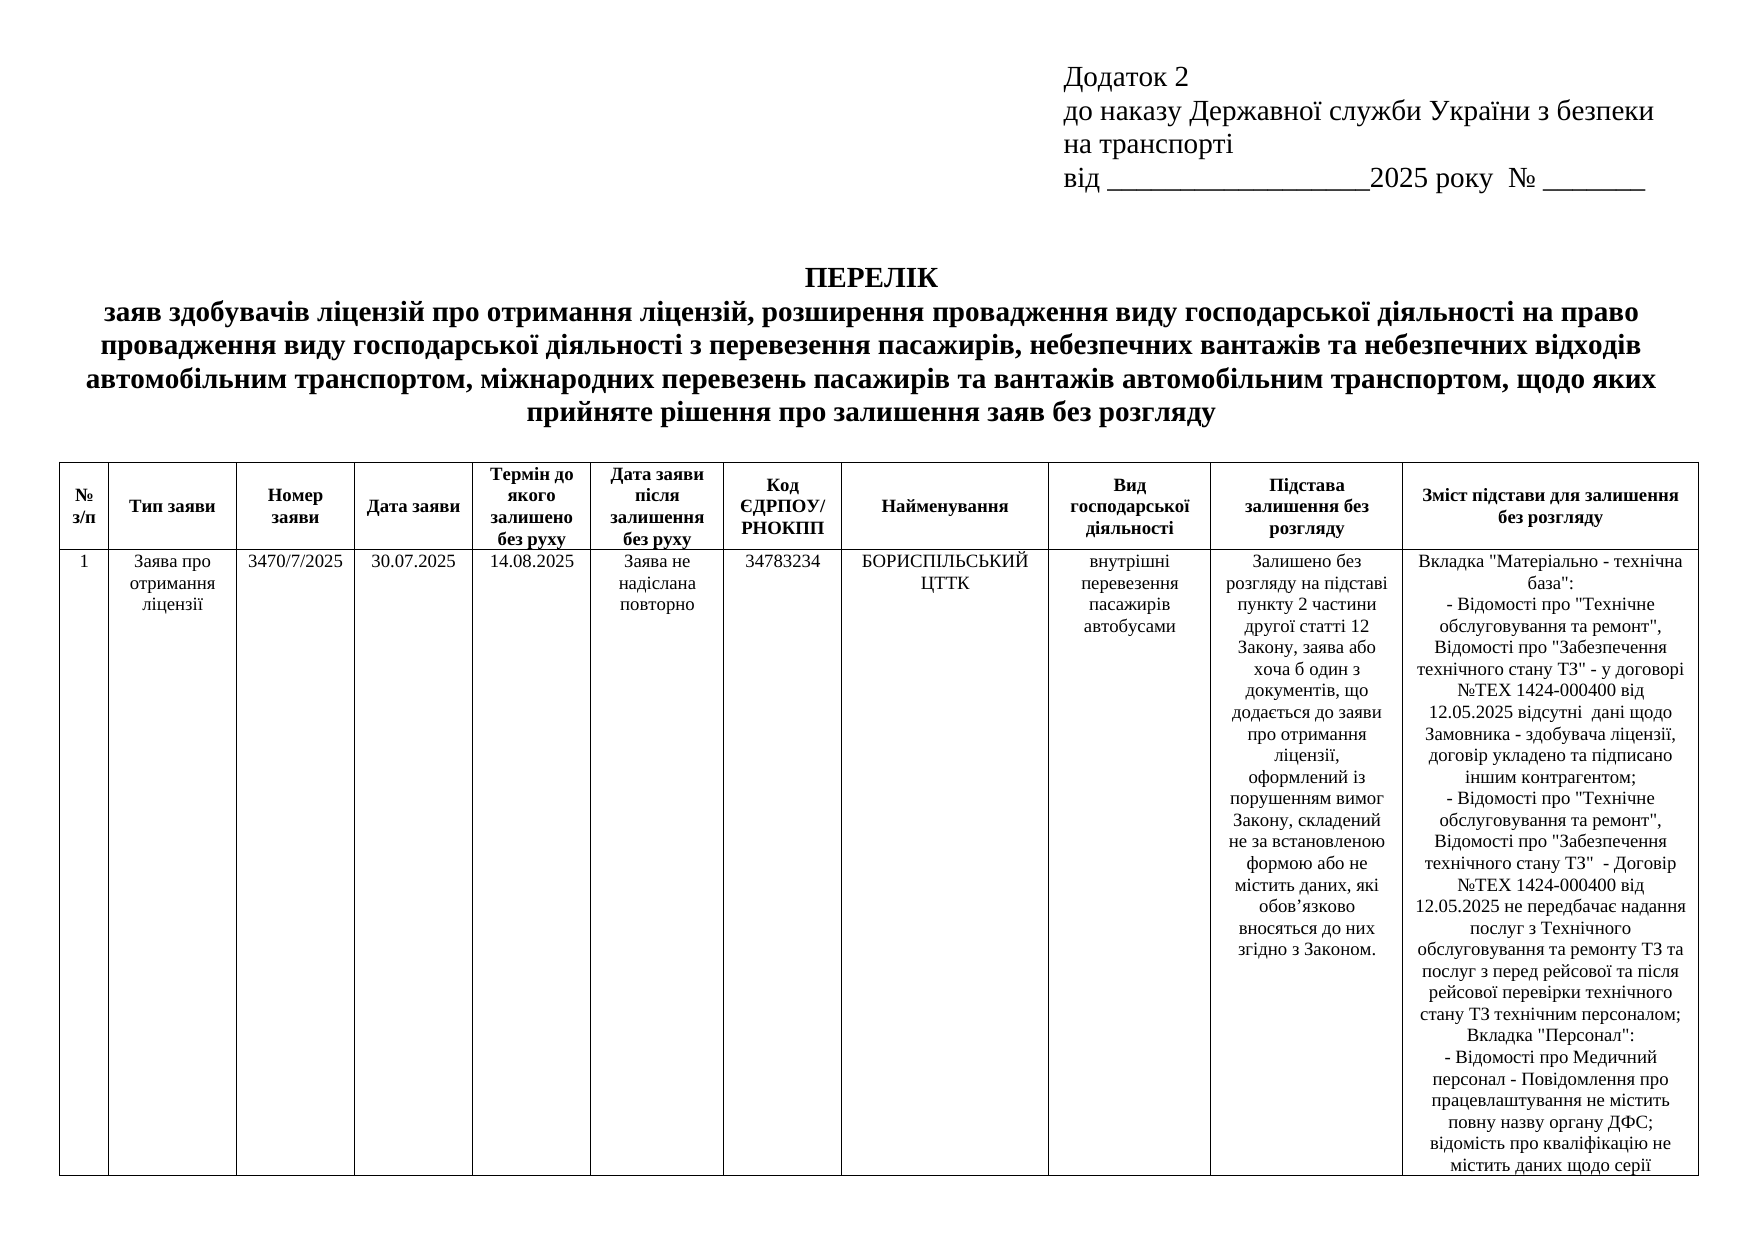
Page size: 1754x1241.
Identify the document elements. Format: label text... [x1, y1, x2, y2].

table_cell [1049, 550, 1210, 1175]
table_header Номер заяви [237, 463, 354, 549]
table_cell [591, 550, 723, 1175]
table_header Дата заяви [355, 463, 472, 549]
table_header Найменування [842, 463, 1048, 549]
table_cell БОРИСПІЛЬСЬКИЙ ЦТТК [842, 550, 1048, 1175]
table_cell 1 [60, 550, 108, 1175]
text ПЕРЕЛІК [59, 260, 1683, 294]
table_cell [109, 550, 236, 1175]
text до наказу Державної служби України з безпеки на транспорті [1063, 93, 1683, 160]
table_header Підстава залишення без розгляду [1211, 463, 1402, 549]
table_cell 30.07.2025 [355, 550, 472, 1175]
table_header Зміст підстави для залишення без розгляду [1403, 463, 1698, 549]
text заяв здобувачів ліцензій про отримання ліцензій, розширення провадження виду господарської діяльності на право провадження виду господарської діяльності з перевезення пасажирів, небезпечних вантажів та небезпечних відходів автомобільним транспортом, міжнародних перевезень пасажирів та вантажів автомобільним транспортом, щодо яких прийняте рішення про залишення заяв без розгляду [59, 294, 1683, 428]
table_header Тип заяви [109, 463, 236, 549]
table_cell 14.08.2025 [473, 550, 590, 1175]
table_cell 3470/7/2025 [237, 550, 354, 1175]
text Додаток 2 [1063, 59, 1683, 93]
table_header Код ЄДРПОУ/ РНОКПП [724, 463, 841, 549]
text від __________________2025 року № _______ [1063, 160, 1683, 193]
table_cell 34783234 [724, 550, 841, 1175]
table_header Дата заяви після залишення без руху [591, 463, 723, 549]
table_header № з/п [60, 463, 108, 549]
table_header Вид господарської діяльності [1049, 463, 1210, 549]
table_header Термін до якого залишено без руху [473, 463, 590, 549]
